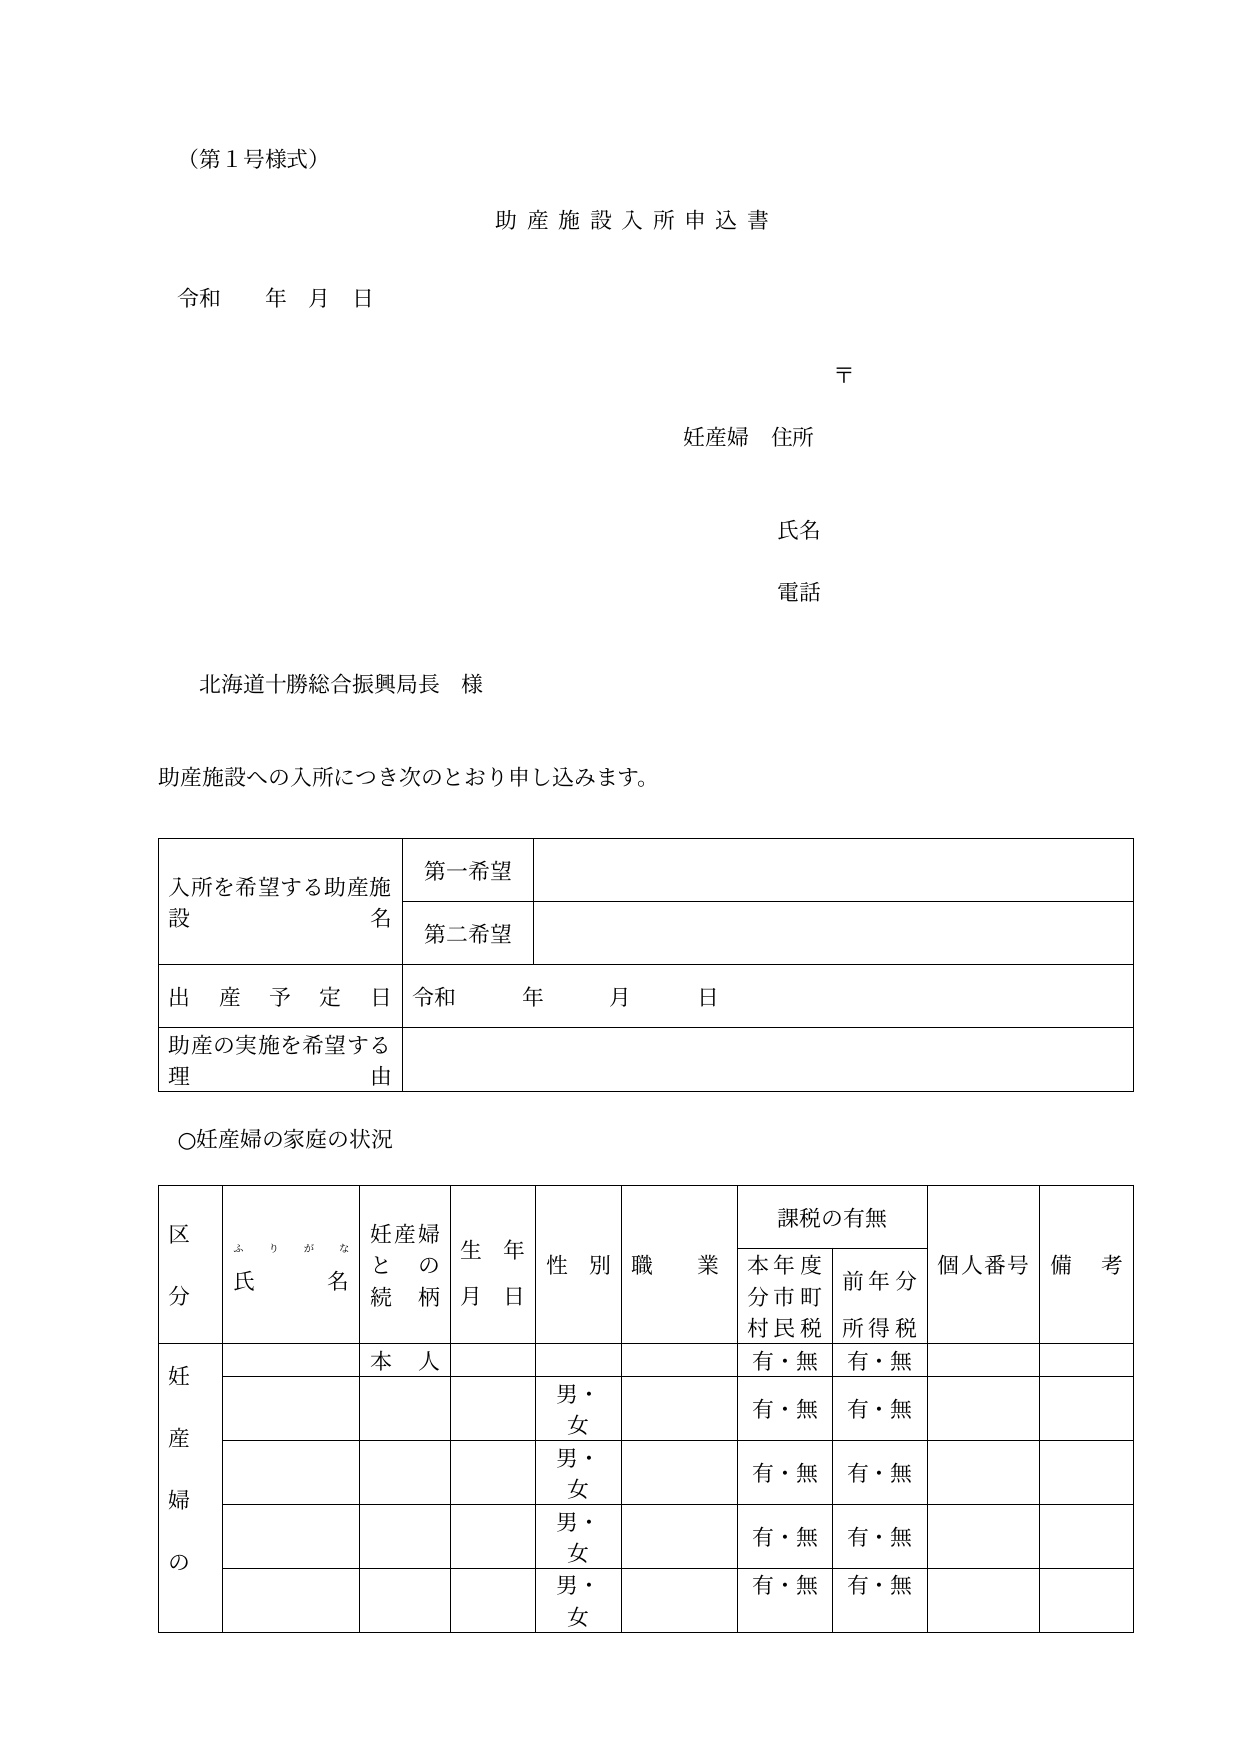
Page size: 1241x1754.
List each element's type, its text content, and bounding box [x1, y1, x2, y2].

table_cell 有・無 [833, 1505, 927, 1568]
table_header 課税の有無 [738, 1186, 927, 1247]
table_cell [223, 1377, 359, 1440]
table_cell [534, 902, 1133, 964]
table_header 生年 月日 [451, 1186, 535, 1343]
table_header 区分 [159, 1186, 222, 1343]
table_cell 妊産婦の世帯員 [159, 1344, 222, 1632]
table_cell [451, 1569, 535, 1632]
text 妊産婦 住所 [177, 405, 1087, 467]
table_cell [451, 1505, 535, 1568]
table_cell [360, 1377, 450, 1440]
text 〒 [177, 343, 1087, 405]
table_cell [360, 1441, 450, 1504]
table_cell [451, 1344, 535, 1376]
table_cell 有・無 [738, 1569, 832, 1632]
table_header 入所を希望する助産施設名 [159, 839, 402, 964]
table_cell 令和 年 月 日 [403, 965, 1133, 1027]
table_cell [536, 1344, 621, 1376]
table_cell [1040, 1377, 1133, 1440]
table_header 備考 [1040, 1186, 1133, 1343]
table_cell [360, 1505, 450, 1568]
table_cell 有・無 [738, 1505, 832, 1568]
table_cell 有・無 [833, 1377, 927, 1440]
table_cell 男・女 [536, 1569, 621, 1632]
table_cell [1040, 1441, 1133, 1504]
table_cell [928, 1569, 1039, 1632]
table_cell [360, 1569, 450, 1632]
table_cell [928, 1505, 1039, 1568]
table_cell 出産予定日 [159, 965, 402, 1027]
table_cell 本人 [360, 1344, 450, 1376]
table_header ふりがな 氏名 [223, 1186, 359, 1343]
table_cell [223, 1344, 359, 1376]
table_header 個人番号 [928, 1186, 1039, 1343]
text 電話 [177, 560, 1087, 622]
table_cell 第二希望 [403, 902, 533, 964]
table_cell 前年分 所得税 [833, 1249, 927, 1343]
table_cell [622, 1569, 737, 1632]
table_cell 男・女 [536, 1441, 621, 1504]
table_cell [928, 1441, 1039, 1504]
table_cell [928, 1344, 1039, 1376]
table_cell 有・無 [833, 1569, 927, 1632]
table_header 第一希望 [403, 839, 533, 901]
table_cell [403, 1028, 1133, 1091]
table_cell 男・女 [536, 1377, 621, 1440]
table_cell [928, 1377, 1039, 1440]
text （第１号様式） [177, 127, 1087, 188]
text 助産施設への入所につき次のとおり申し込みます。 [159, 745, 1087, 807]
text 北海道十勝総合振興局長 様 [177, 652, 1087, 714]
table_cell [223, 1441, 359, 1504]
table_header 性別 [536, 1186, 621, 1343]
table_cell [622, 1344, 737, 1376]
table_cell 男・女 [536, 1505, 621, 1568]
table_cell [1040, 1344, 1133, 1376]
table_cell 本年度分市町村民税 [738, 1249, 832, 1343]
text 氏名 [177, 498, 1087, 560]
text 助産施設入所申込書 [177, 188, 1087, 250]
table_cell 有・無 [738, 1377, 832, 1440]
table_header 職 業 [622, 1186, 737, 1343]
table_cell 助産の実施を希望する理由 [159, 1028, 402, 1091]
table_cell [451, 1377, 535, 1440]
table_cell [451, 1441, 535, 1504]
table_cell [223, 1505, 359, 1568]
table_cell [622, 1377, 737, 1440]
table_cell [223, 1569, 359, 1632]
text 令和 年 月 日 [177, 266, 1087, 328]
table_cell 有・無 [833, 1344, 927, 1376]
table_cell [1040, 1569, 1133, 1632]
table_cell 有・無 [738, 1441, 832, 1504]
table_cell 有・無 [738, 1344, 832, 1376]
table_header [534, 839, 1133, 901]
table_cell [622, 1505, 737, 1568]
table_header 妊産婦との 続柄 [360, 1186, 450, 1343]
table_cell 有・無 [833, 1441, 927, 1504]
table_cell [1040, 1505, 1133, 1568]
table_cell [622, 1441, 737, 1504]
text ○妊産婦の家庭の状況 [177, 1107, 1087, 1169]
